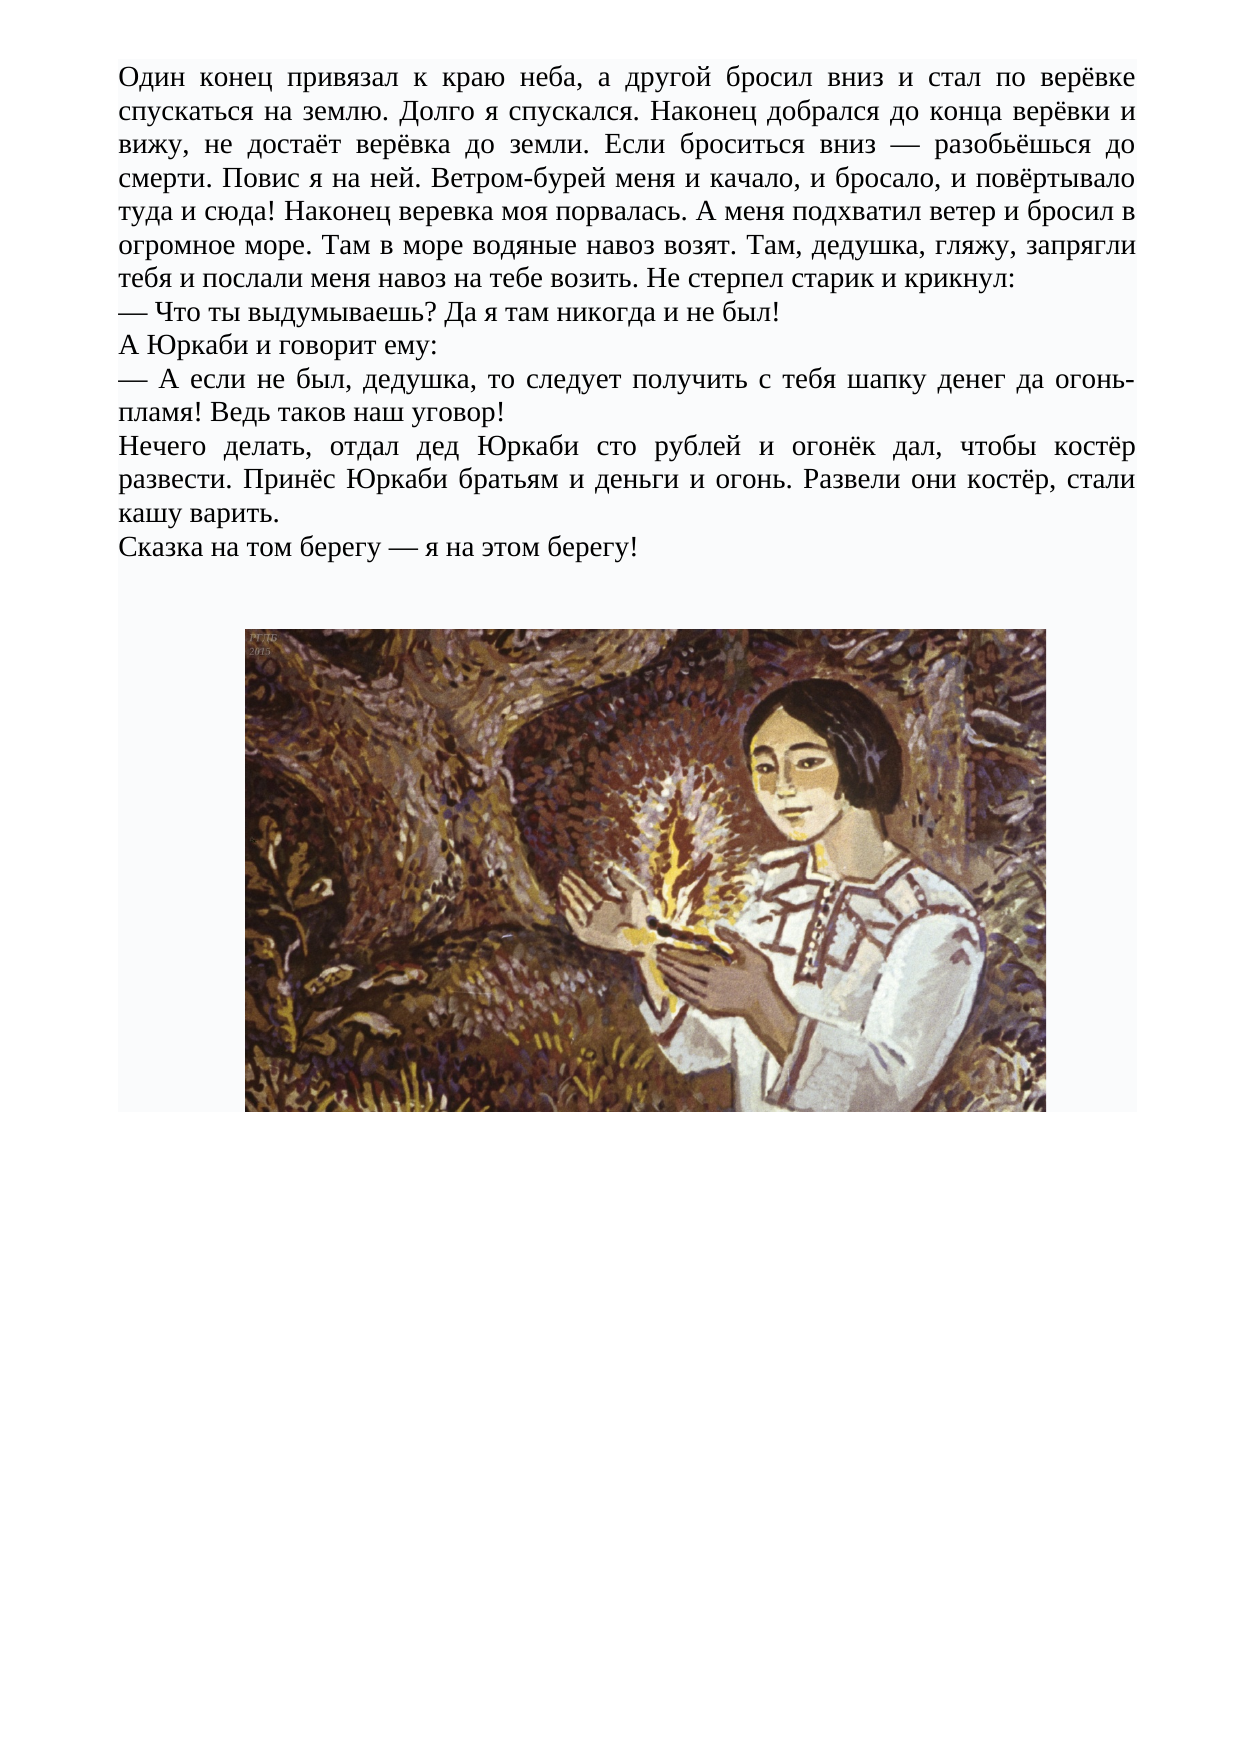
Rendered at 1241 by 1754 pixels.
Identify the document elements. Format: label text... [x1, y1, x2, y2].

text Сказка на том берегу — я на этом берегу! [118, 529, 1137, 562]
picture [245, 629, 1047, 1112]
text А Юркаби и говорит ему: [118, 327, 1137, 361]
text Один конец привязал к краю неба, а другой бросил вниз и стал по верёвке спускаться на землю. Долго я спускался. Наконец добрался до конца верёвки и вижу, не достаёт верёвка до земли. Если броситься вниз — разобьёшься до смерти. Повис я на ней. Ветром-бурей меня и качало, и бросало, и повёртывало туда и сюда! Наконец веревка моя порвалась. А меня подхватил ветер и бросил в огромное море. Там в море водяные навоз возят. Там, дедушка, гляжу, запрягли тебя и послали меня навоз на тебе возить. Не стерпел старик и крикнул: [118, 59, 1137, 294]
text Нечего делать, отдал дед Юркаби сто рублей и огонёк дал, чтобы костёр развести. Принёс Юркаби братьям и деньги и огонь. Развели они костёр, стали кашу варить. [118, 428, 1137, 529]
text — А если не был, дедушка, то следует получить с тебя шапку денег да огонь-пламя! Ведь таков наш уговор! [118, 361, 1137, 428]
text — Что ты выдумываешь? Да я там никогда и не был! [118, 294, 1137, 327]
